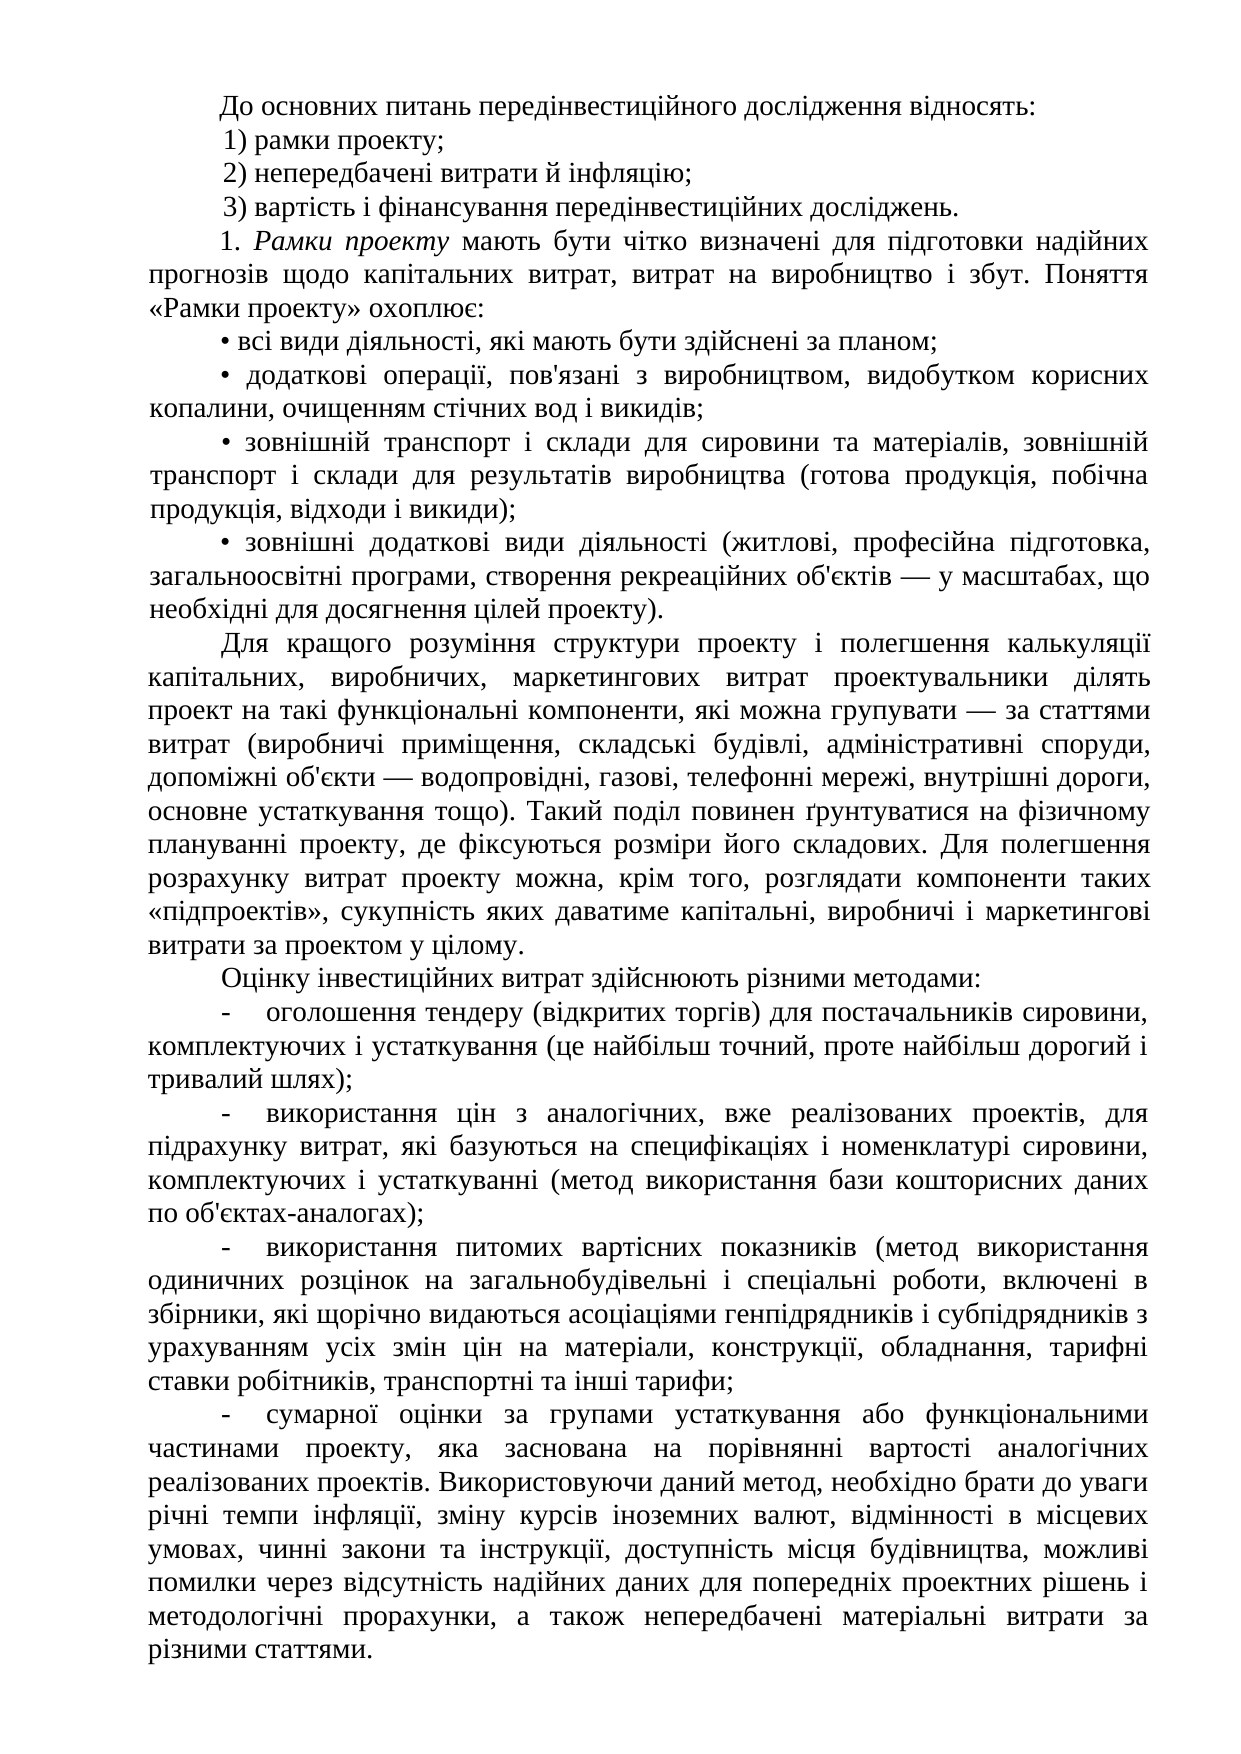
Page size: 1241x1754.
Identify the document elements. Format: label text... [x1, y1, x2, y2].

text • зовнішні додаткові види діяльності (житлові, професійна підготовка, загальноосвітні програми, створення рекреаційних об'єктів — у масштабах, що необхідні для досягнення цілей проекту). [149, 524, 1151, 625]
text • всі види діяльності, які мають бути здійснені за планом; [149, 323, 1149, 357]
list використання цін з аналогічних, вже реалізованих проектів, для підрахунку витрат, які базуються на специфікаціях і номенклатурі сировини, комплектуючих і устаткуванні (метод використання бази кошторисних даних по об'єктах-аналогах); [148, 1095, 1149, 1229]
text 1) рамки проекту; [148, 122, 1152, 156]
text 3) вартість і фінансування передінвестиційних досліджень. [148, 189, 1149, 223]
list оголошення тендеру (відкритих торгів) для постачальників сировини, комплектуючих і устаткування (це найбільш точний, проте найбільш дорогий і тривалий шлях); [148, 994, 1149, 1095]
list сумарної оцінки за групами устаткування або функціональними частинами проекту, яка заснована на порівнянні вартості аналогічних реалізованих проектів. Використовуючи даний метод, необхідно брати до уваги річні темпи інфляції, зміну курсів іноземних валют, відмінності в місцевих умовах, чинні закони та інструкції, доступність місця будівництва, можливі помилки через відсутність надійних даних для попередніх проектних рішень і методологічні прорахунки, а також непередбачені матеріальні витрати за різними статтями. [148, 1397, 1149, 1665]
text • додаткові операції, пов'язані з виробництвом, видобутком корисних копалини, очищенням стічних вод і викидів; [149, 357, 1149, 424]
text • зовнішній транспорт і склади для сировини та матеріалів, зовнішній транспорт і склади для результатів виробництва (готова продукція, побічна продукція, відходи і викиди); [150, 424, 1149, 524]
list використання питомих вартісних показників (метод використання одиничних розцінок на загальнобудівельні і спеціальні роботи, включені в збірники, які щорічно видаються асоціаціями генпідрядників і субпідрядників з урахуванням усіх змін цін на матеріали, конструкції, обладнання, тарифні ставки робітників, транспортні та інші тарифи; [148, 1229, 1149, 1397]
text 2) непередбачені витрати й інфляцію; [148, 156, 1152, 189]
text Оцінку інвестиційних витрат здійснюють різними методами: [148, 961, 1149, 994]
text Для кращого розуміння структури проекту і полегшення калькуляції капітальних, виробничих, маркетингових витрат проектувальники ділять проект на такі функціональні компоненти, які можна групувати — за статтями витрат (виробничі приміщення, складські будівлі, адміністративні споруди, допоміжні об'єкти — водопровідні, газові, телефонні мережі, внутрішні дороги, основне устаткування тощо). Такий поділ повинен ґрунтуватися на фізичному плануванні проекту, де фіксуються розміри його складових. Для полегшення розрахунку витрат проекту можна, крім того, розглядати компоненти таких «підпроектів», сукупність яких даватиме капітальні, виробничі і маркетингові витрати за проектом у цілому. [148, 625, 1152, 961]
text 1. Рамки проекту мають бути чітко визначені для підготовки надійних прогнозів щодо капітальних витрат, витрат на виробництво і збут. Поняття «Рамки проекту» охоплює: [148, 223, 1149, 323]
text До основних питань передінвестиційного дослідження відносять: [148, 88, 1149, 122]
